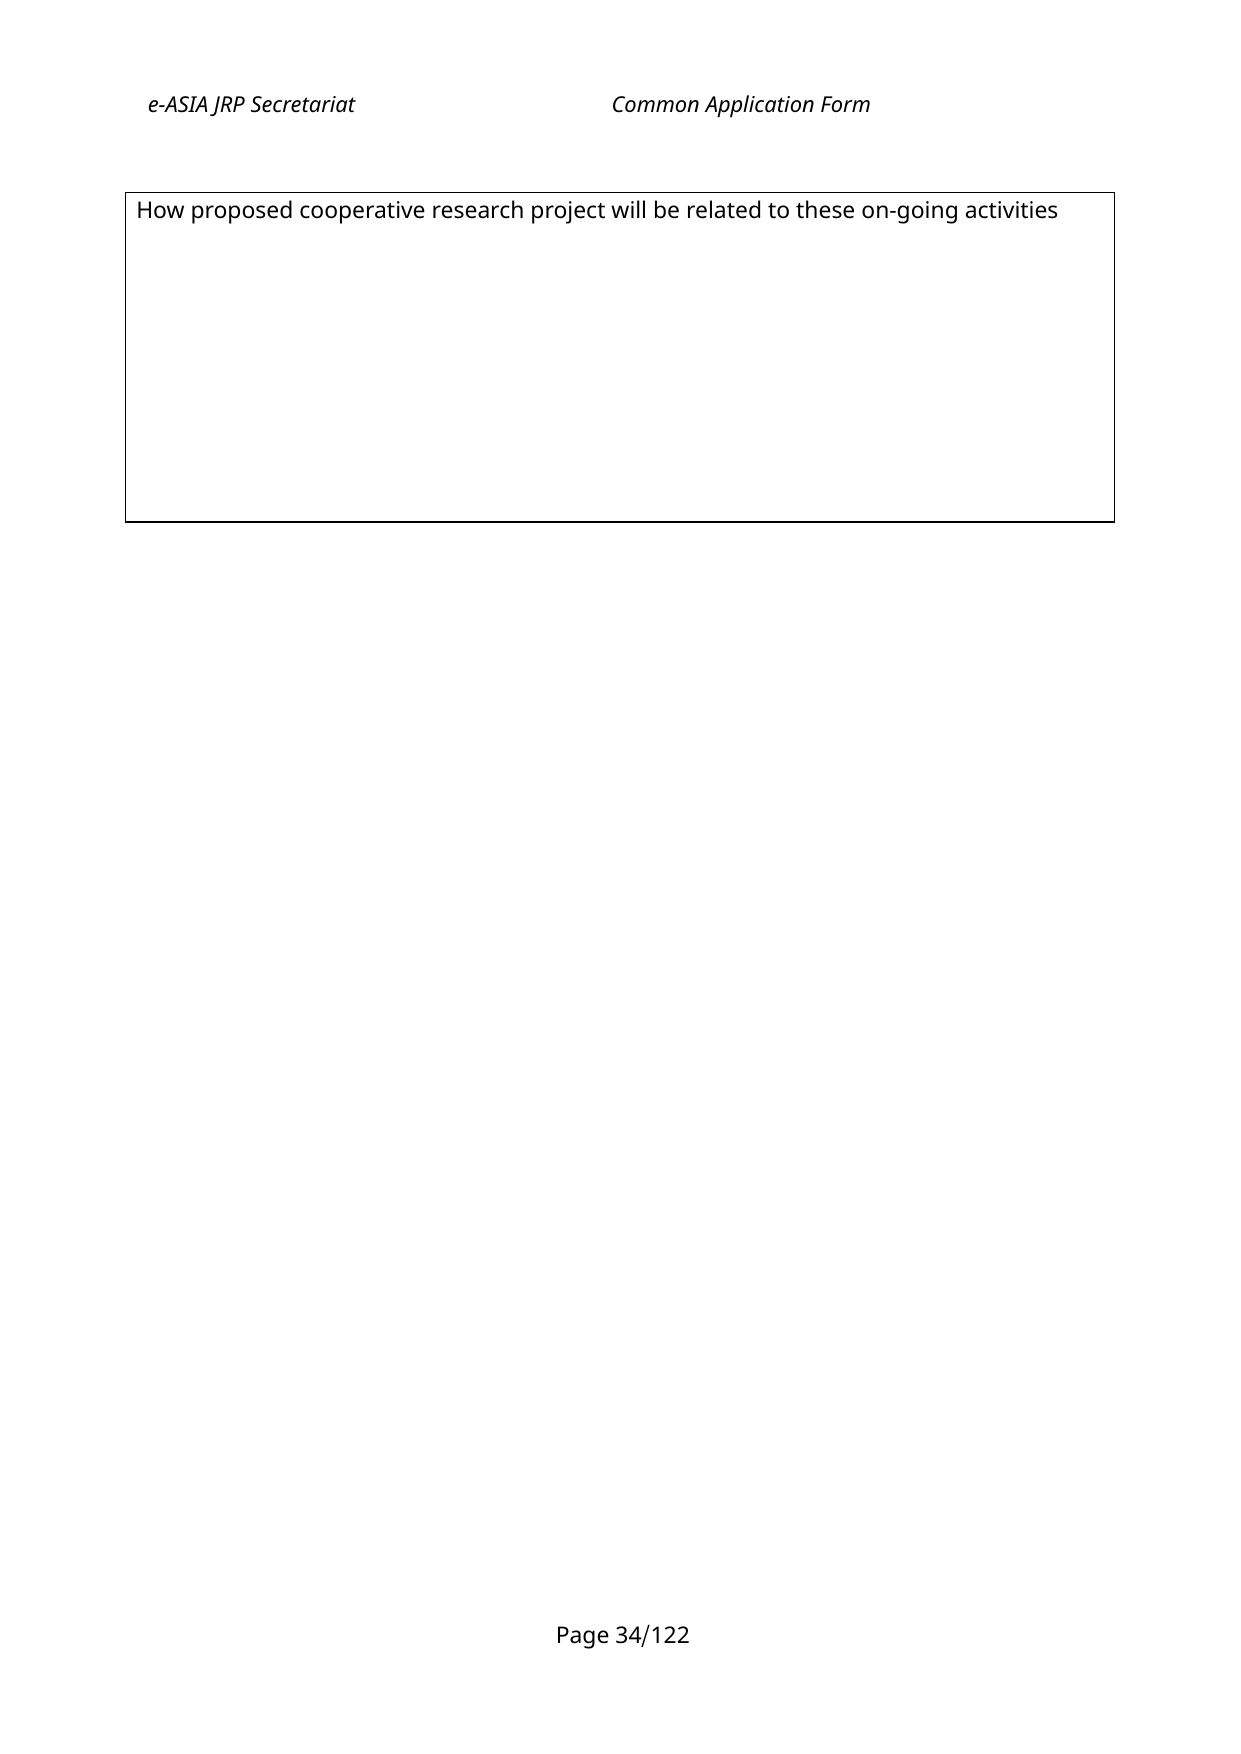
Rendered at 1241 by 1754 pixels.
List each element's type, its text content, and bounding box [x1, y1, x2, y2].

table_cell How proposed cooperative research project will be related to these on-going activities [126, 193, 1114, 521]
